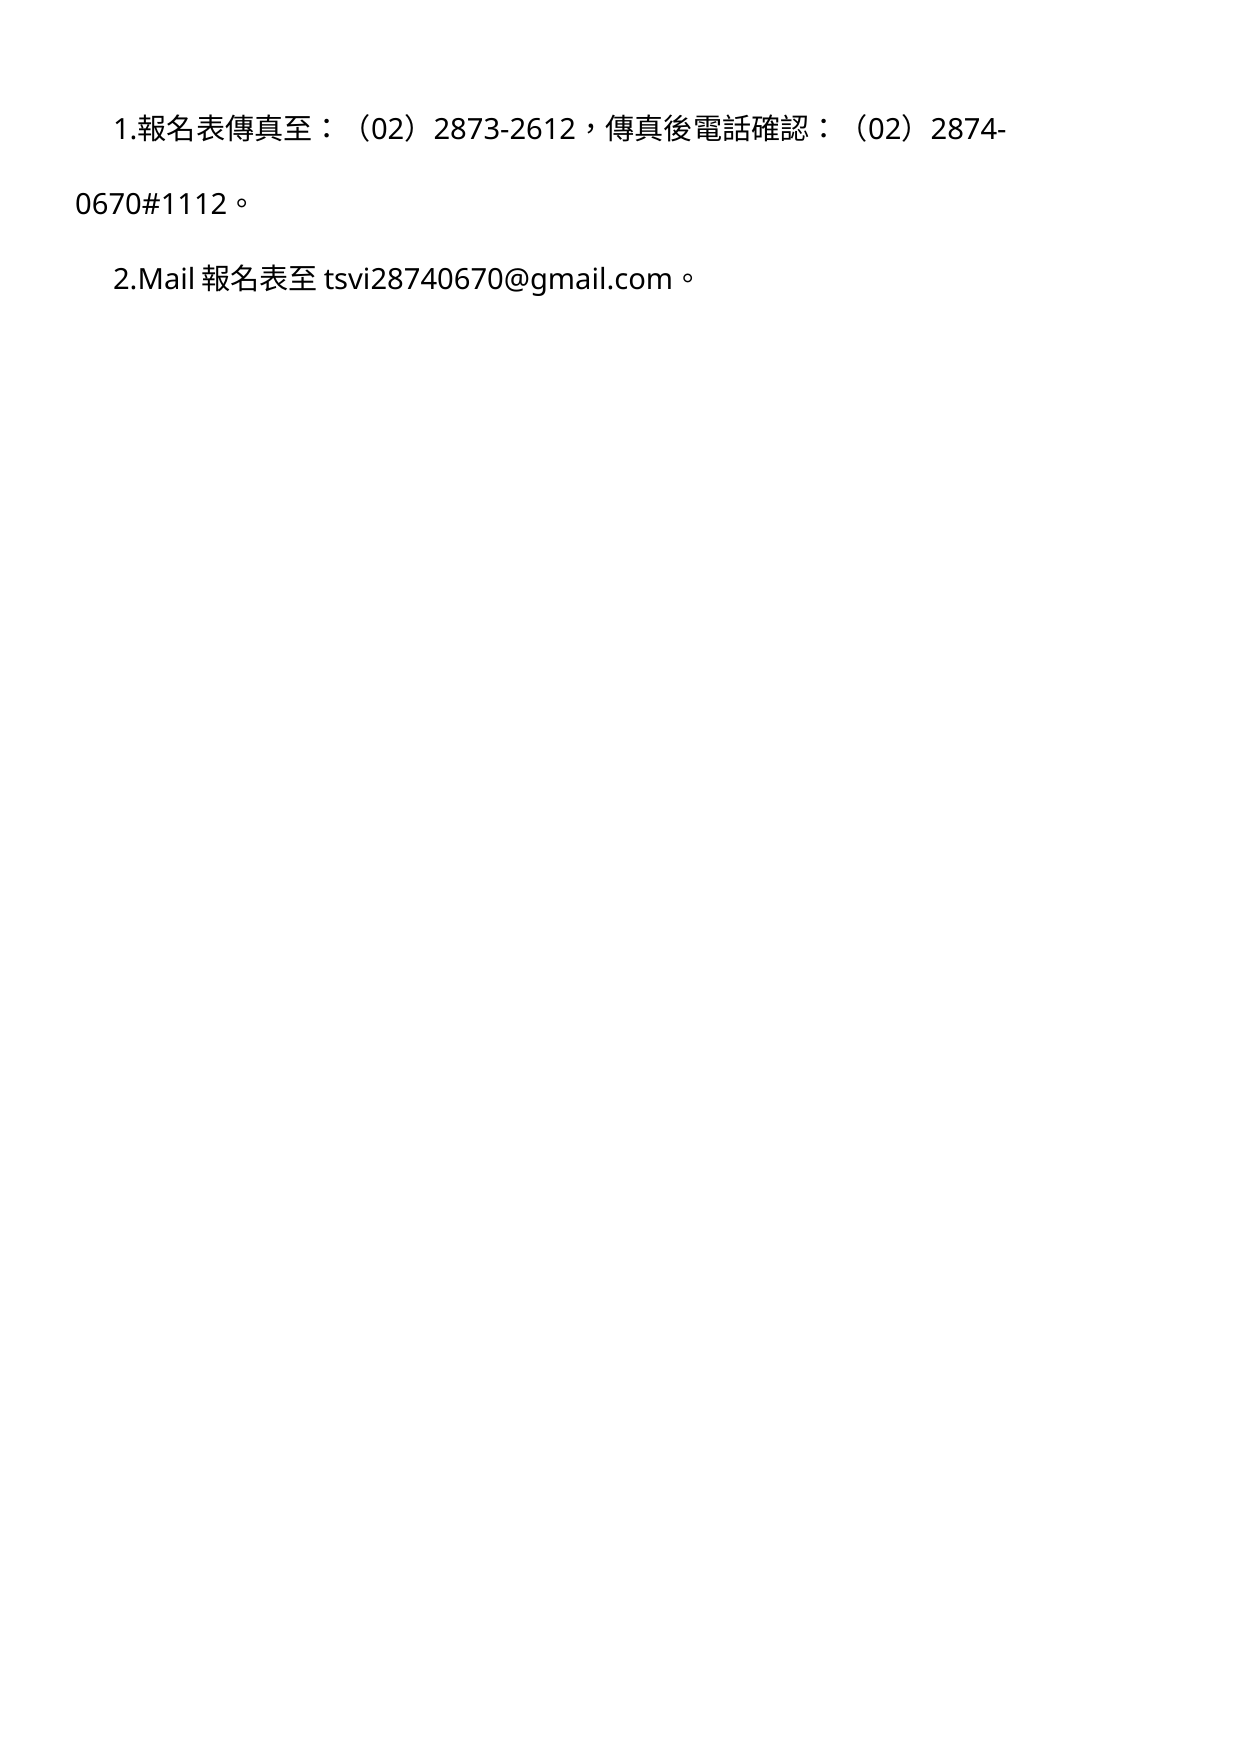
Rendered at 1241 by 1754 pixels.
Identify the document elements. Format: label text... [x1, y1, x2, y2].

text 2.Mail報名表至tsvi28740670@gmail.com。 [75, 239, 1165, 314]
text 1.報名表傳真至：（02）2873-2612，傳真後電話確認：（02）2874-0670#1112。 [75, 89, 1165, 239]
